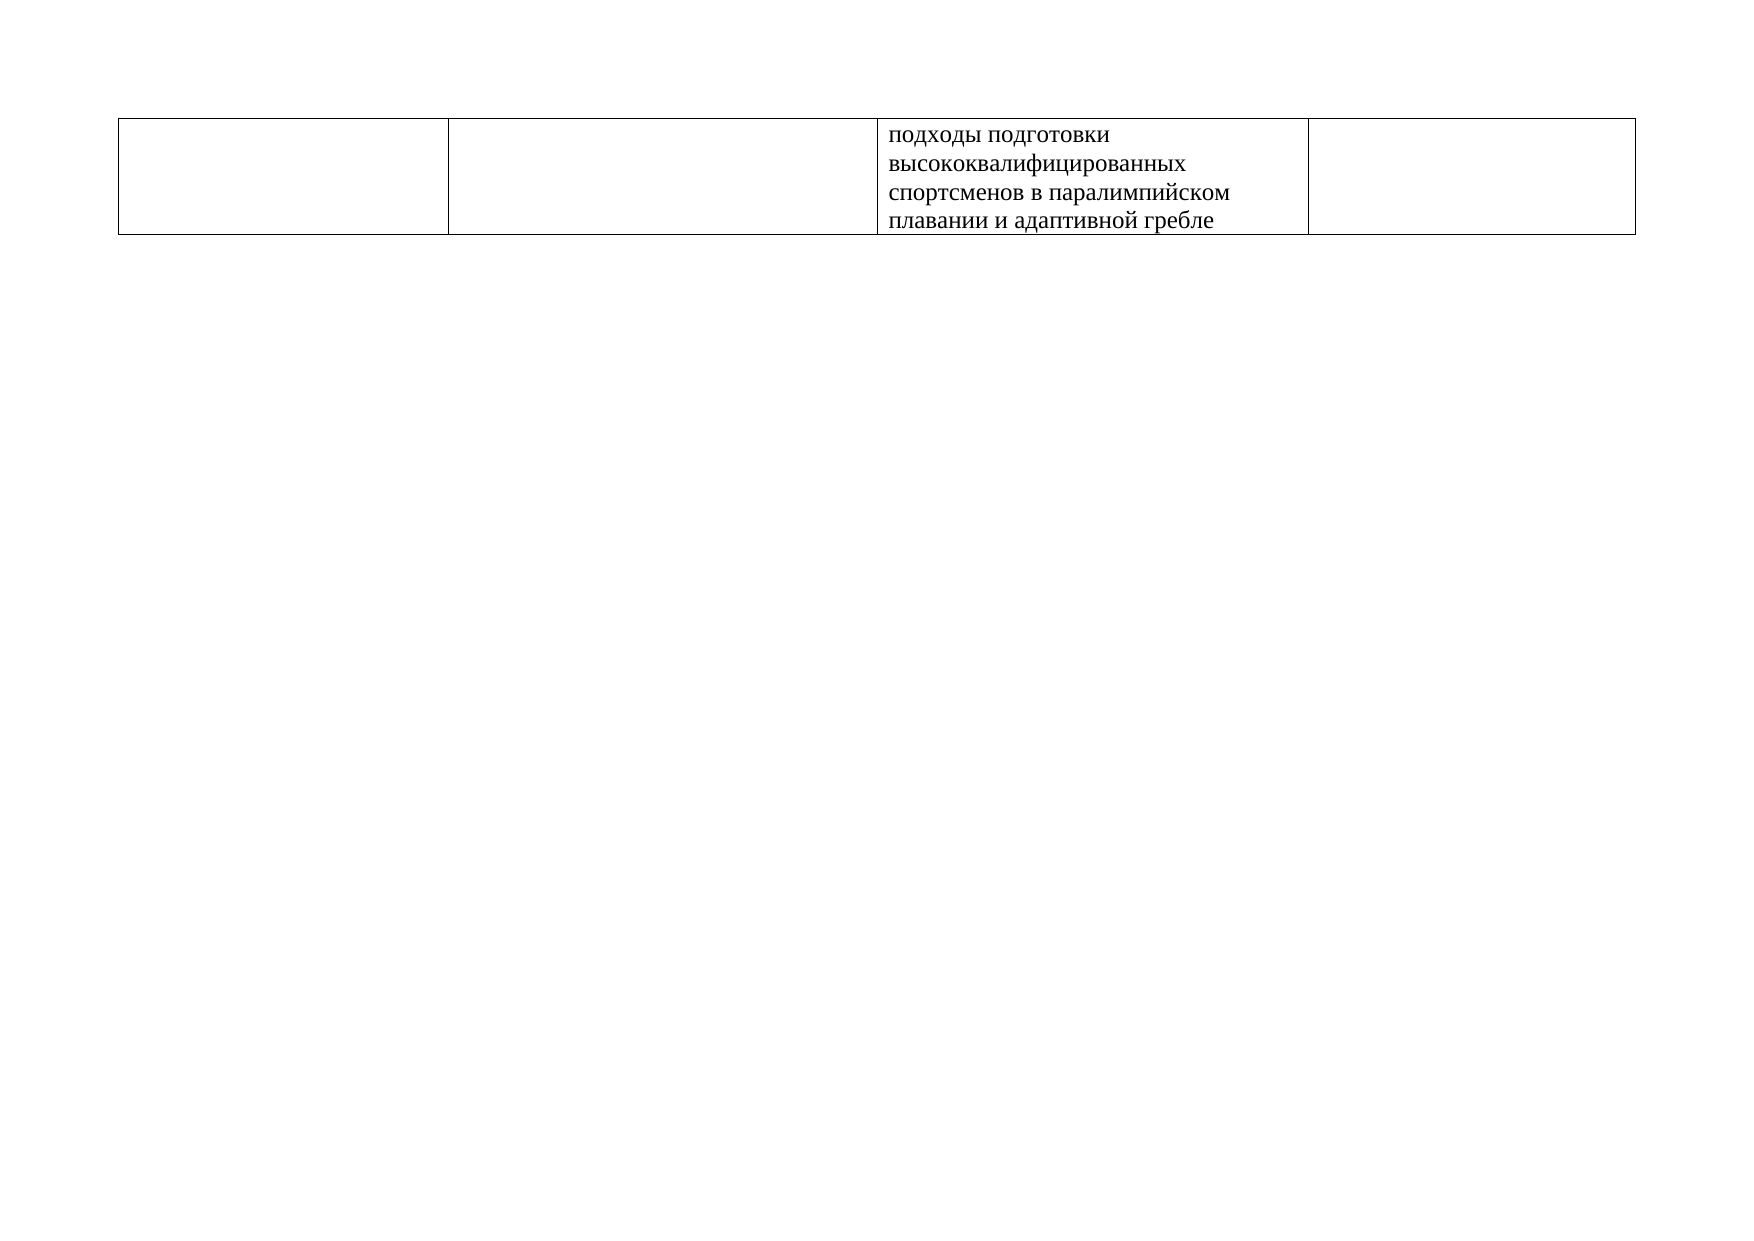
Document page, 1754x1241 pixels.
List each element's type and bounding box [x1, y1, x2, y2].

table_cell [1309, 119, 1635, 234]
table_cell [449, 119, 877, 234]
table_cell [119, 119, 448, 234]
table_cell [878, 119, 1308, 234]
